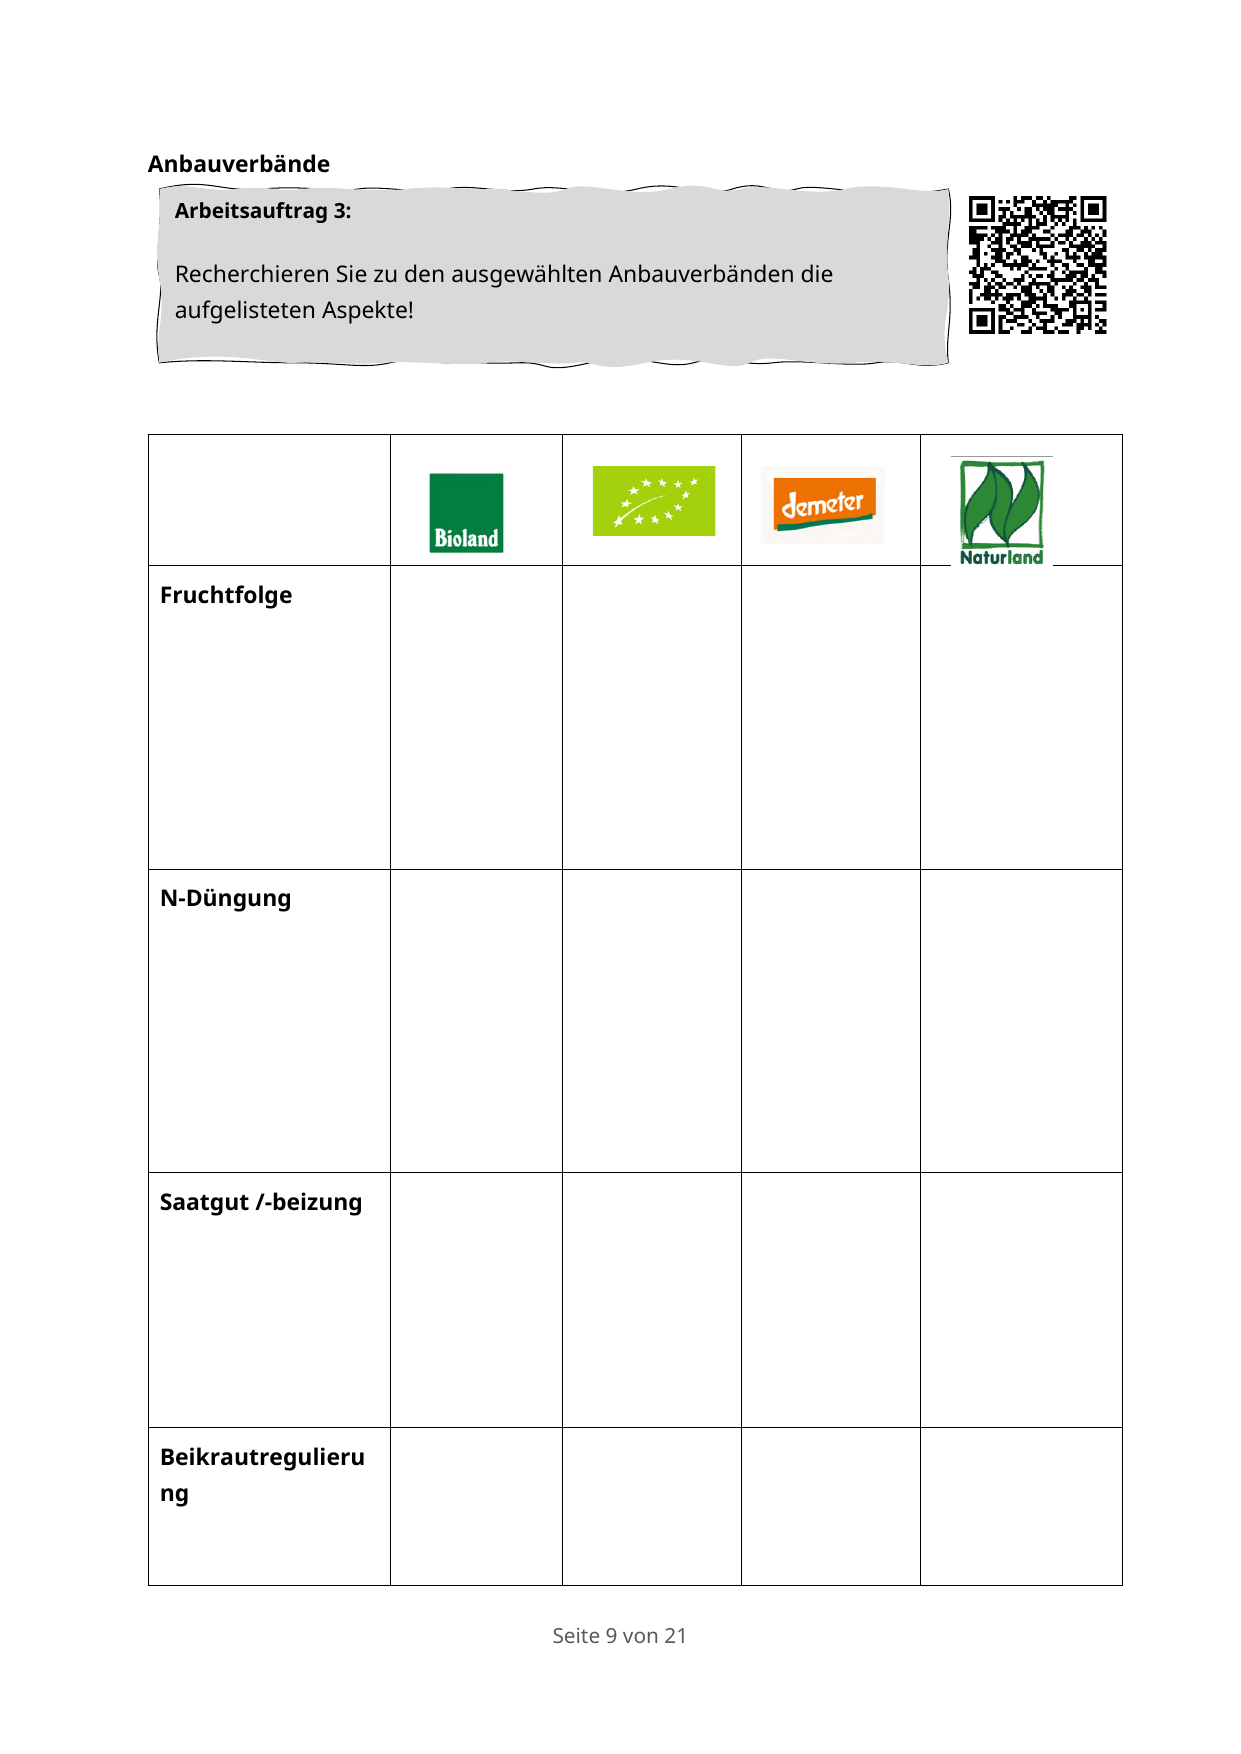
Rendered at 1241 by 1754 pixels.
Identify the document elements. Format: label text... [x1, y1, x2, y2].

table_header [921, 435, 1122, 565]
table_header [742, 435, 920, 565]
table_cell [391, 1428, 562, 1585]
table_cell [742, 870, 920, 1172]
table_cell [391, 1173, 562, 1427]
table_cell [742, 1428, 920, 1585]
table_cell [742, 1173, 920, 1427]
table_cell [921, 566, 1122, 869]
table_cell [921, 1173, 1122, 1427]
table_header [563, 435, 741, 565]
table_header [391, 435, 562, 565]
table_cell Fruchtfolge [149, 566, 390, 869]
table_cell Beikrautregulierung [149, 1428, 390, 1585]
table_cell [563, 1428, 741, 1585]
picture [960, 185, 1116, 341]
table_cell [563, 870, 741, 1172]
table_cell [391, 566, 562, 869]
picture [761, 466, 885, 544]
picture [950, 456, 1053, 566]
table_cell Saatgut /-beizung [149, 1173, 390, 1427]
text Anbauverbände [148, 148, 1092, 179]
table_cell [921, 1428, 1122, 1585]
picture [592, 466, 716, 536]
table_cell [742, 566, 920, 869]
table_cell [563, 566, 741, 869]
table_cell N-Düngung [149, 870, 390, 1172]
picture [423, 469, 512, 556]
table_header [149, 435, 390, 565]
table_cell [563, 1173, 741, 1427]
table_cell [391, 870, 562, 1172]
table_cell [921, 870, 1122, 1172]
